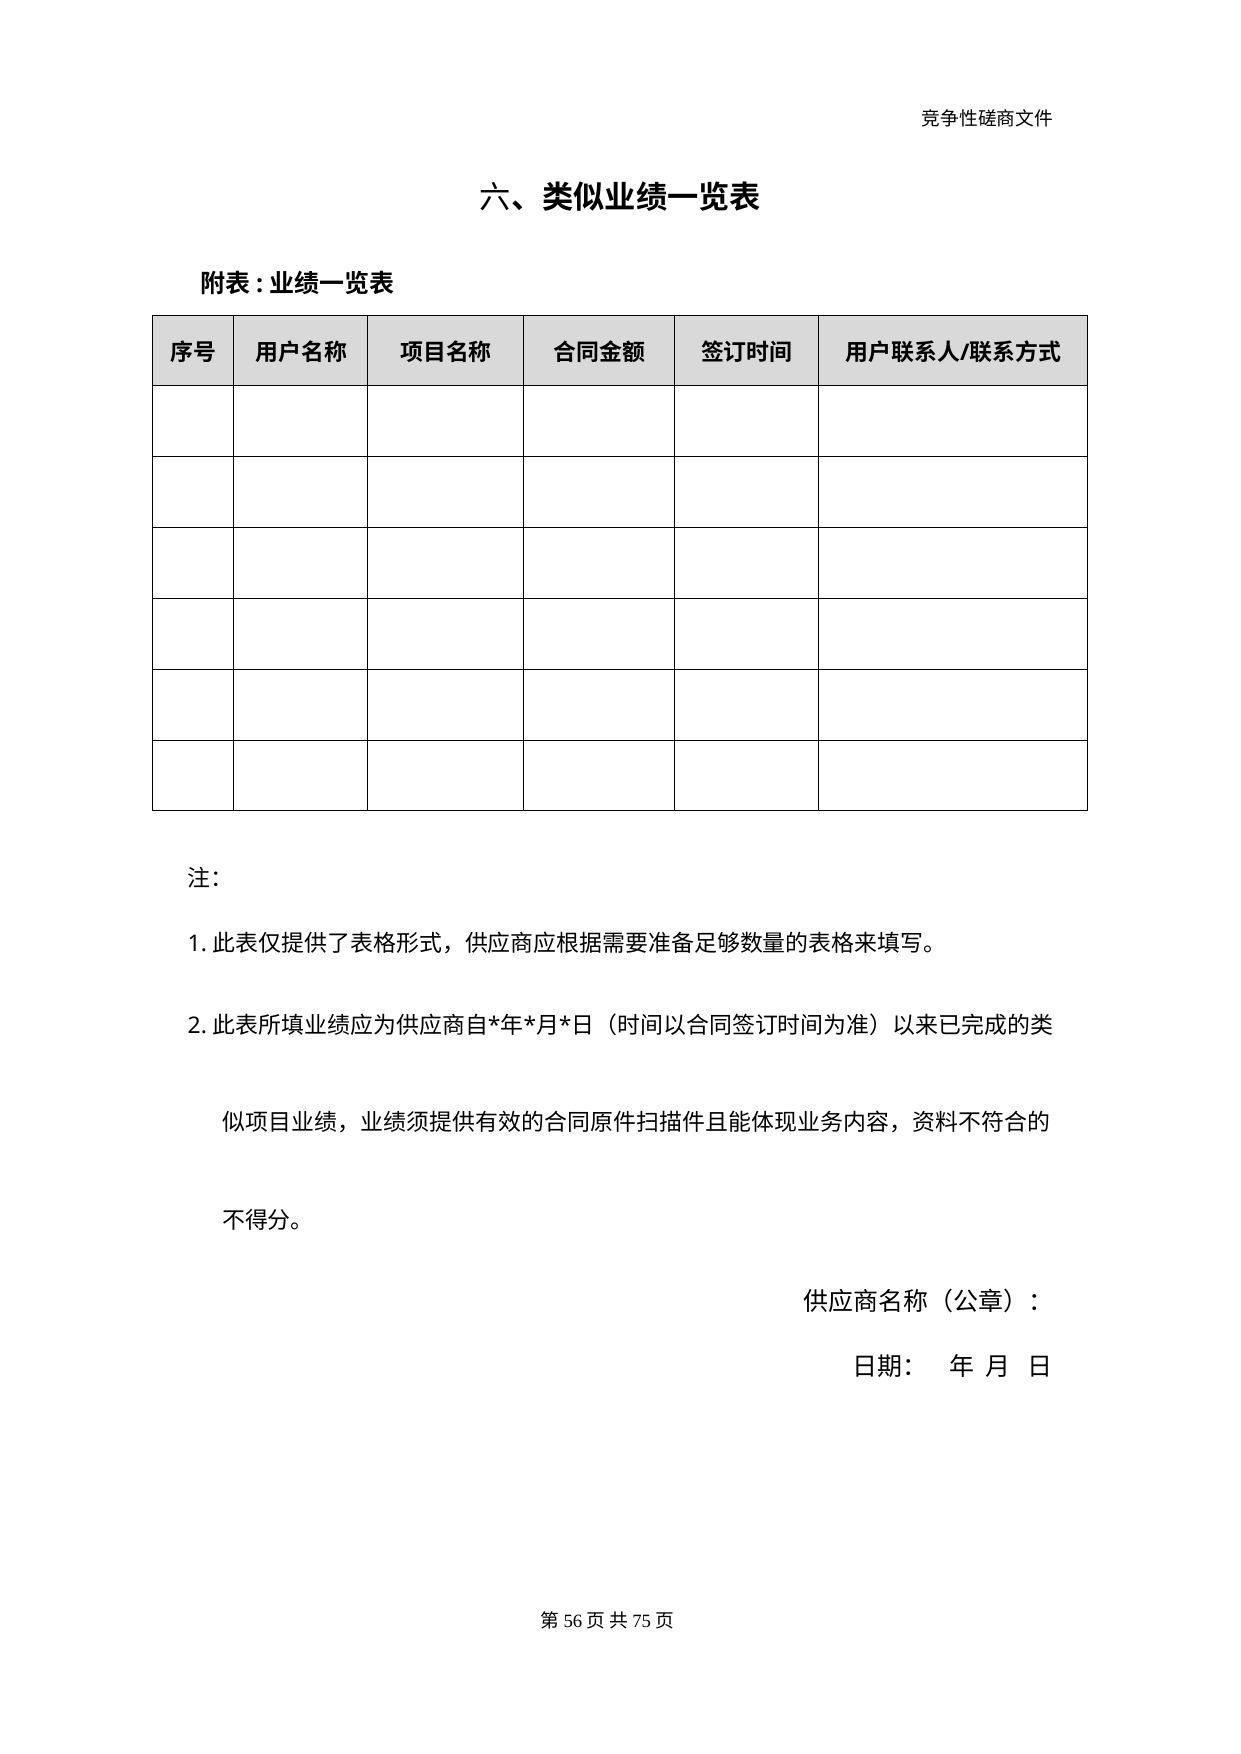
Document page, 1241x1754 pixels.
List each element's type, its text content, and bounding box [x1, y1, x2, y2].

table_cell [153, 741, 233, 810]
table_cell [153, 670, 233, 739]
table_cell [234, 386, 367, 456]
text 供应商名称（公章）： 日期： 年 月 日 [187, 1267, 1053, 1397]
table_cell [368, 386, 523, 456]
table_cell [368, 670, 523, 739]
table_cell [368, 457, 523, 527]
table_cell [819, 457, 1087, 527]
table_cell [819, 599, 1087, 669]
table_cell [675, 599, 818, 669]
table_cell [524, 528, 674, 598]
table_header 项目名称 [368, 316, 523, 385]
text 1. 此表仅提供了表格形式，供应商应根据需要准备足够数量的表格来填写。 [187, 909, 1053, 974]
table_cell [524, 670, 674, 739]
table_cell [234, 741, 367, 810]
table_header 用户名称 [234, 316, 367, 385]
table_cell [368, 599, 523, 669]
table_cell [234, 670, 367, 739]
text 附表 : 业绩一览表 [187, 249, 1053, 314]
table_cell [524, 599, 674, 669]
table_cell [819, 670, 1087, 739]
text 2. 此表所填业绩应为供应商自*年*月*日（时间以合同签订时间为准）以来已完成的类似项目业绩，业绩须提供有效的合同原件扫描件且能体现业务内容，资料不符合的不得分。 [187, 991, 1053, 1251]
table_cell [524, 741, 674, 810]
table_cell [675, 386, 818, 456]
table_cell [368, 741, 523, 810]
text 注： [187, 844, 1053, 909]
table_header 合同金额 [524, 316, 674, 385]
table_cell [153, 528, 233, 598]
table_cell [524, 457, 674, 527]
table_cell [819, 386, 1087, 456]
table_cell [675, 670, 818, 739]
table_cell [675, 741, 818, 810]
table_cell [234, 599, 367, 669]
table_cell [153, 457, 233, 527]
table_cell [819, 741, 1087, 810]
table_header 用户联系人/联系方式 [819, 316, 1087, 385]
table_cell [524, 386, 674, 456]
table_cell [675, 457, 818, 527]
table_header 签订时间 [675, 316, 818, 385]
table_cell [234, 457, 367, 527]
table_cell [153, 599, 233, 669]
table_header 序号 [153, 316, 233, 385]
table_cell [819, 528, 1087, 598]
table_cell [368, 528, 523, 598]
table_cell [153, 386, 233, 456]
table_cell [234, 528, 367, 598]
subtitle 六、类似业绩一览表 [187, 162, 1053, 227]
table_cell [675, 528, 818, 598]
